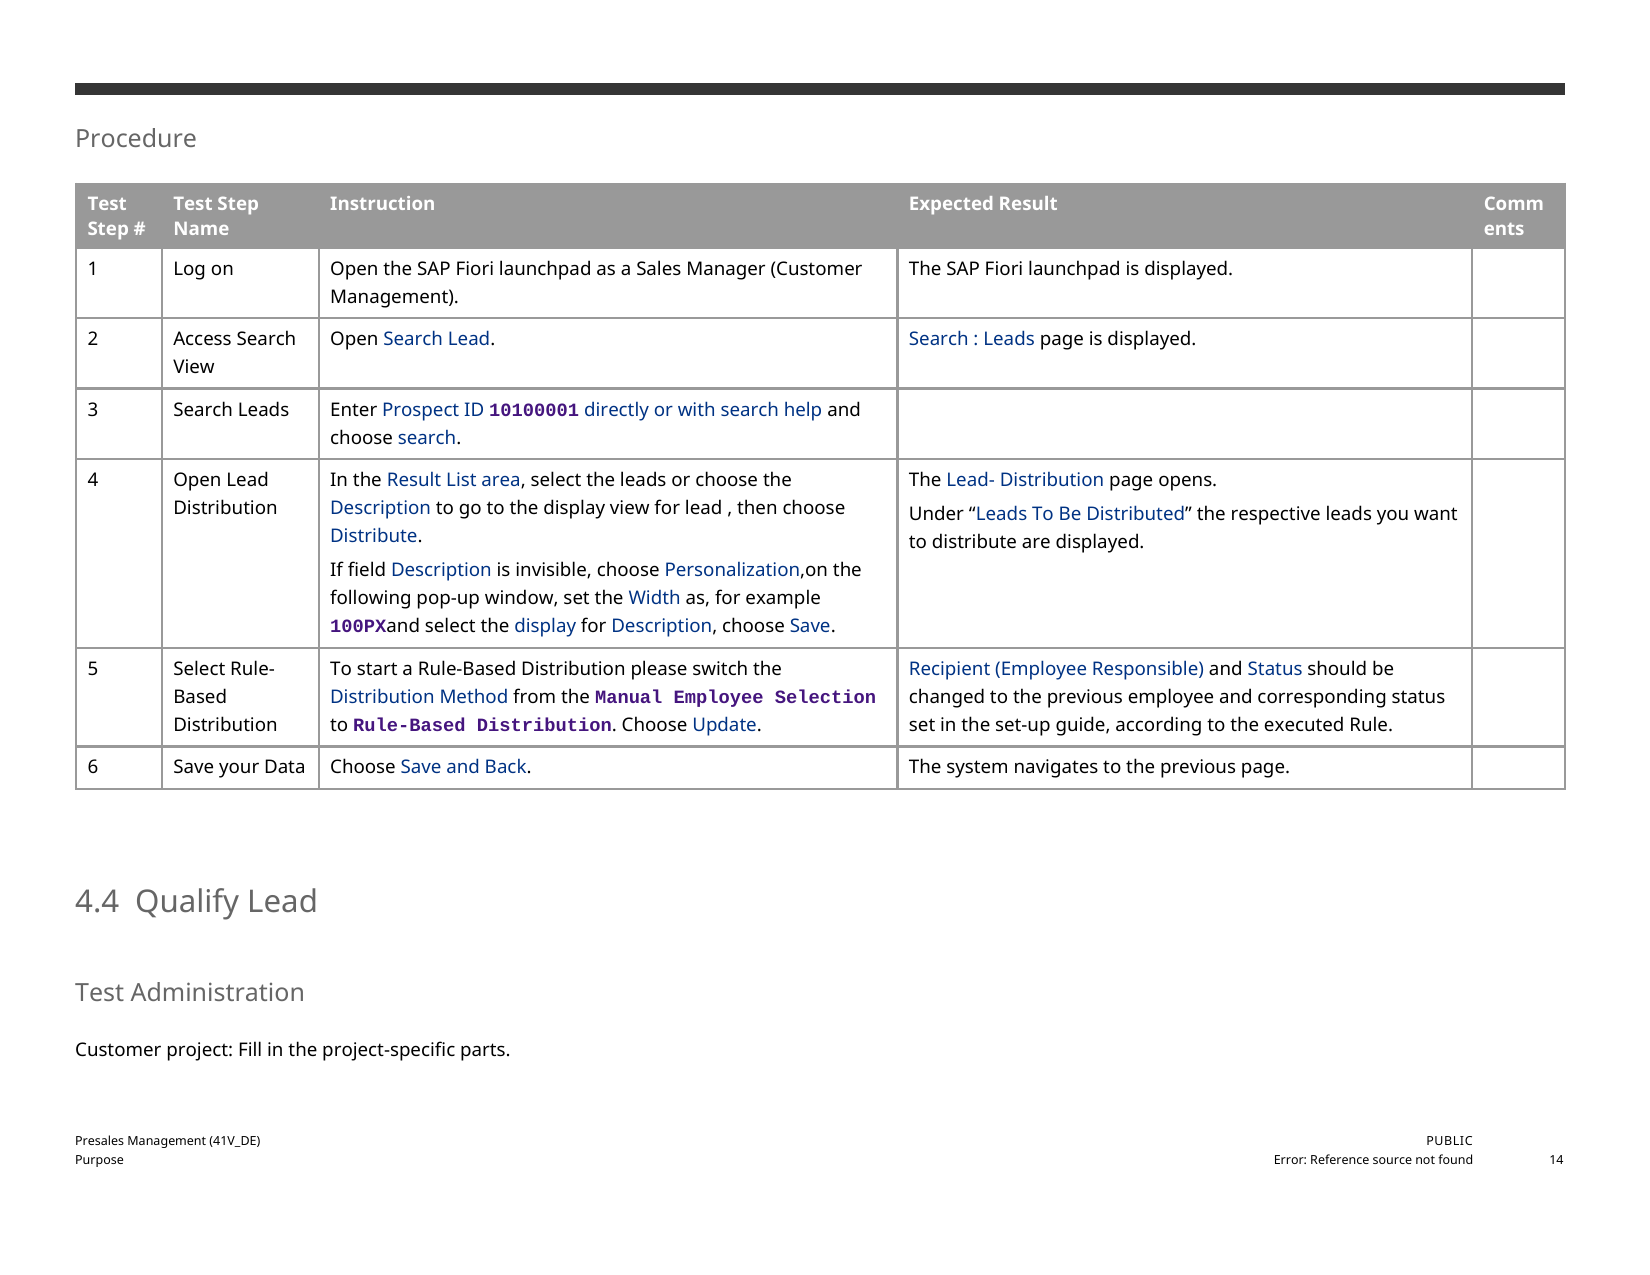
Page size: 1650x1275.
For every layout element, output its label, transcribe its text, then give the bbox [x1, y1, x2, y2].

table_cell 1 [77, 249, 161, 317]
table_cell To start a Rule-Based Distribution please switch the Distribution Method from the Manual Employee Selection to Rule-Based Distribution. Choose Update. [320, 649, 896, 745]
table_cell The SAP Fiori launchpad is displayed. [899, 249, 1471, 317]
table_header Expected Result [899, 185, 1471, 247]
table_cell Open Lead Distribution [163, 460, 318, 647]
subtitle Qualify Lead [75, 882, 1565, 920]
table_cell Open Search Lead. [320, 319, 896, 387]
table_cell Search Leads [163, 390, 318, 458]
table_header Test Step Name [163, 185, 318, 247]
table_cell In the Result List area, select the leads or choose the Description to go to the display view for lead , then choose Distribute. If field Description is invisible, choose Personalization,on the following pop-up window, set the Width as, for example 100PXand select the display for Description, choose Save. [320, 460, 896, 647]
table_cell Search : Leads page is displayed. [899, 319, 1471, 387]
table_cell [1473, 319, 1564, 387]
table_cell [1473, 390, 1564, 458]
table_cell Select Rule-Based Distribution [163, 649, 318, 745]
table_cell 3 [77, 390, 161, 458]
table_cell [899, 390, 1471, 458]
table_cell Open the SAP Fiori launchpad as a Sales Manager (Customer Management). [320, 249, 896, 317]
table_header Comments [1473, 185, 1564, 247]
table_cell Save your Data [163, 748, 318, 787]
title Procedure [75, 124, 1565, 153]
table_cell Enter Prospect ID 10100001 directly or with search help and choose search. [320, 390, 896, 458]
table_cell Log on [163, 249, 318, 317]
table_cell 5 [77, 649, 161, 745]
table_cell The Lead- Distribution page opens. Under “Leads To Be Distributed” the respective leads you want to distribute are displayed. [899, 460, 1471, 647]
table_cell [1473, 649, 1564, 745]
title Test Administration [75, 978, 1565, 1007]
table_cell 6 [77, 748, 161, 787]
table_cell The system navigates to the previous page. [899, 748, 1471, 787]
table_header Test Step # [77, 185, 161, 247]
table_header Instruction [320, 185, 896, 247]
table_cell [1473, 460, 1564, 647]
table_cell [1473, 748, 1564, 787]
table_cell [1473, 249, 1564, 317]
table_cell Access Search View [163, 319, 318, 387]
table_cell Choose Save and Back. [320, 748, 896, 787]
text Customer project: Fill in the project-specific parts. [75, 1036, 1565, 1062]
table_cell 4 [77, 460, 161, 647]
table_cell Recipient (Employee Responsible) and Status should be changed to the previous employee and corresponding status set in the set-up guide, according to the executed Rule. [899, 649, 1471, 745]
table_cell 2 [77, 319, 161, 387]
